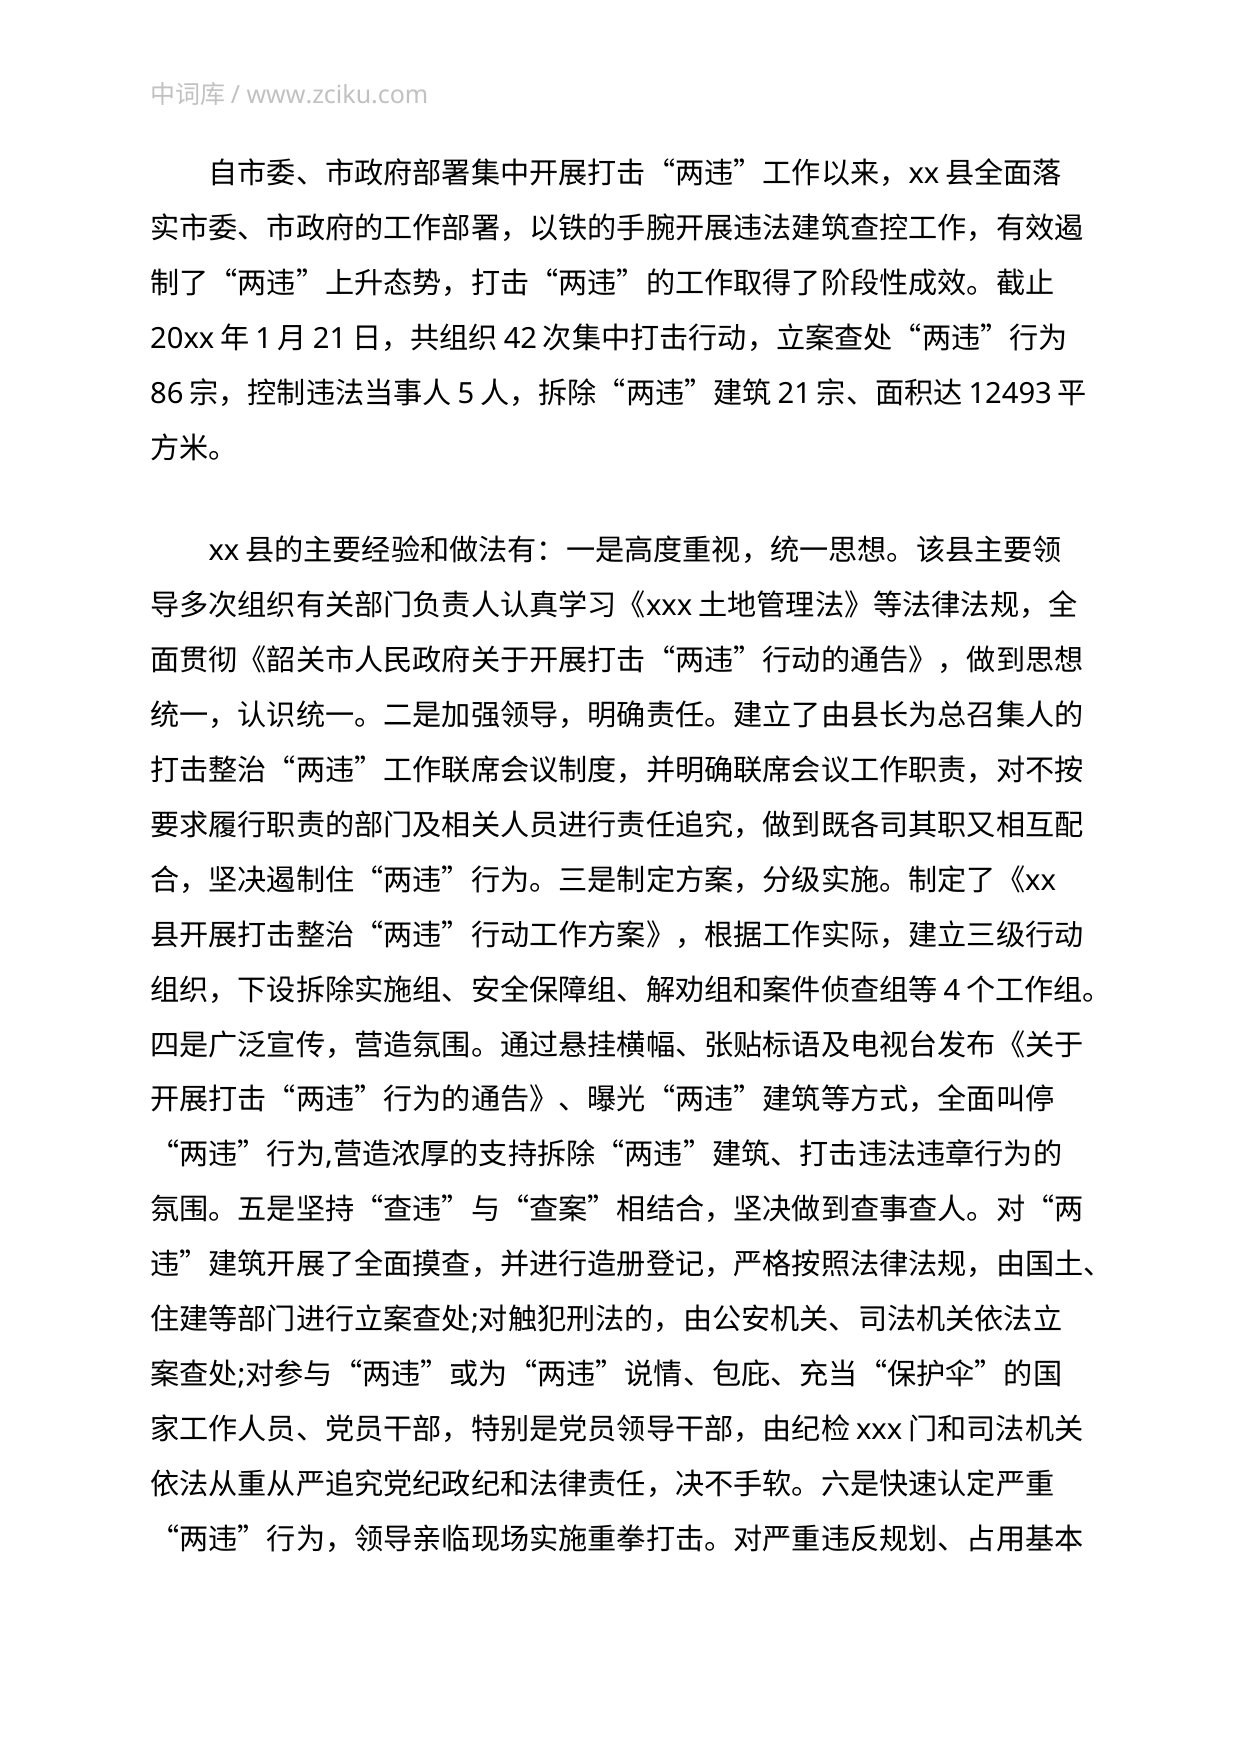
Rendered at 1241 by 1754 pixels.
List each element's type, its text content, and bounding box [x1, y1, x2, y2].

text 自市委、市政府部署集中开展打击“两违”工作以来，xx县全面落实市委、市政府的工作部署，以铁的手腕开展违法建筑查控工作，有效遏制了“两违”上升态势，打击“两违”的工作取得了阶段性成效。截止20xx年1月21日，共组织42次集中打击行动，立案查处“两违”行为86宗，控制违法当事人5人，拆除“两违”建筑21宗、面积达12493平方米。 [150, 150, 1090, 467]
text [150, 527, 1090, 1558]
